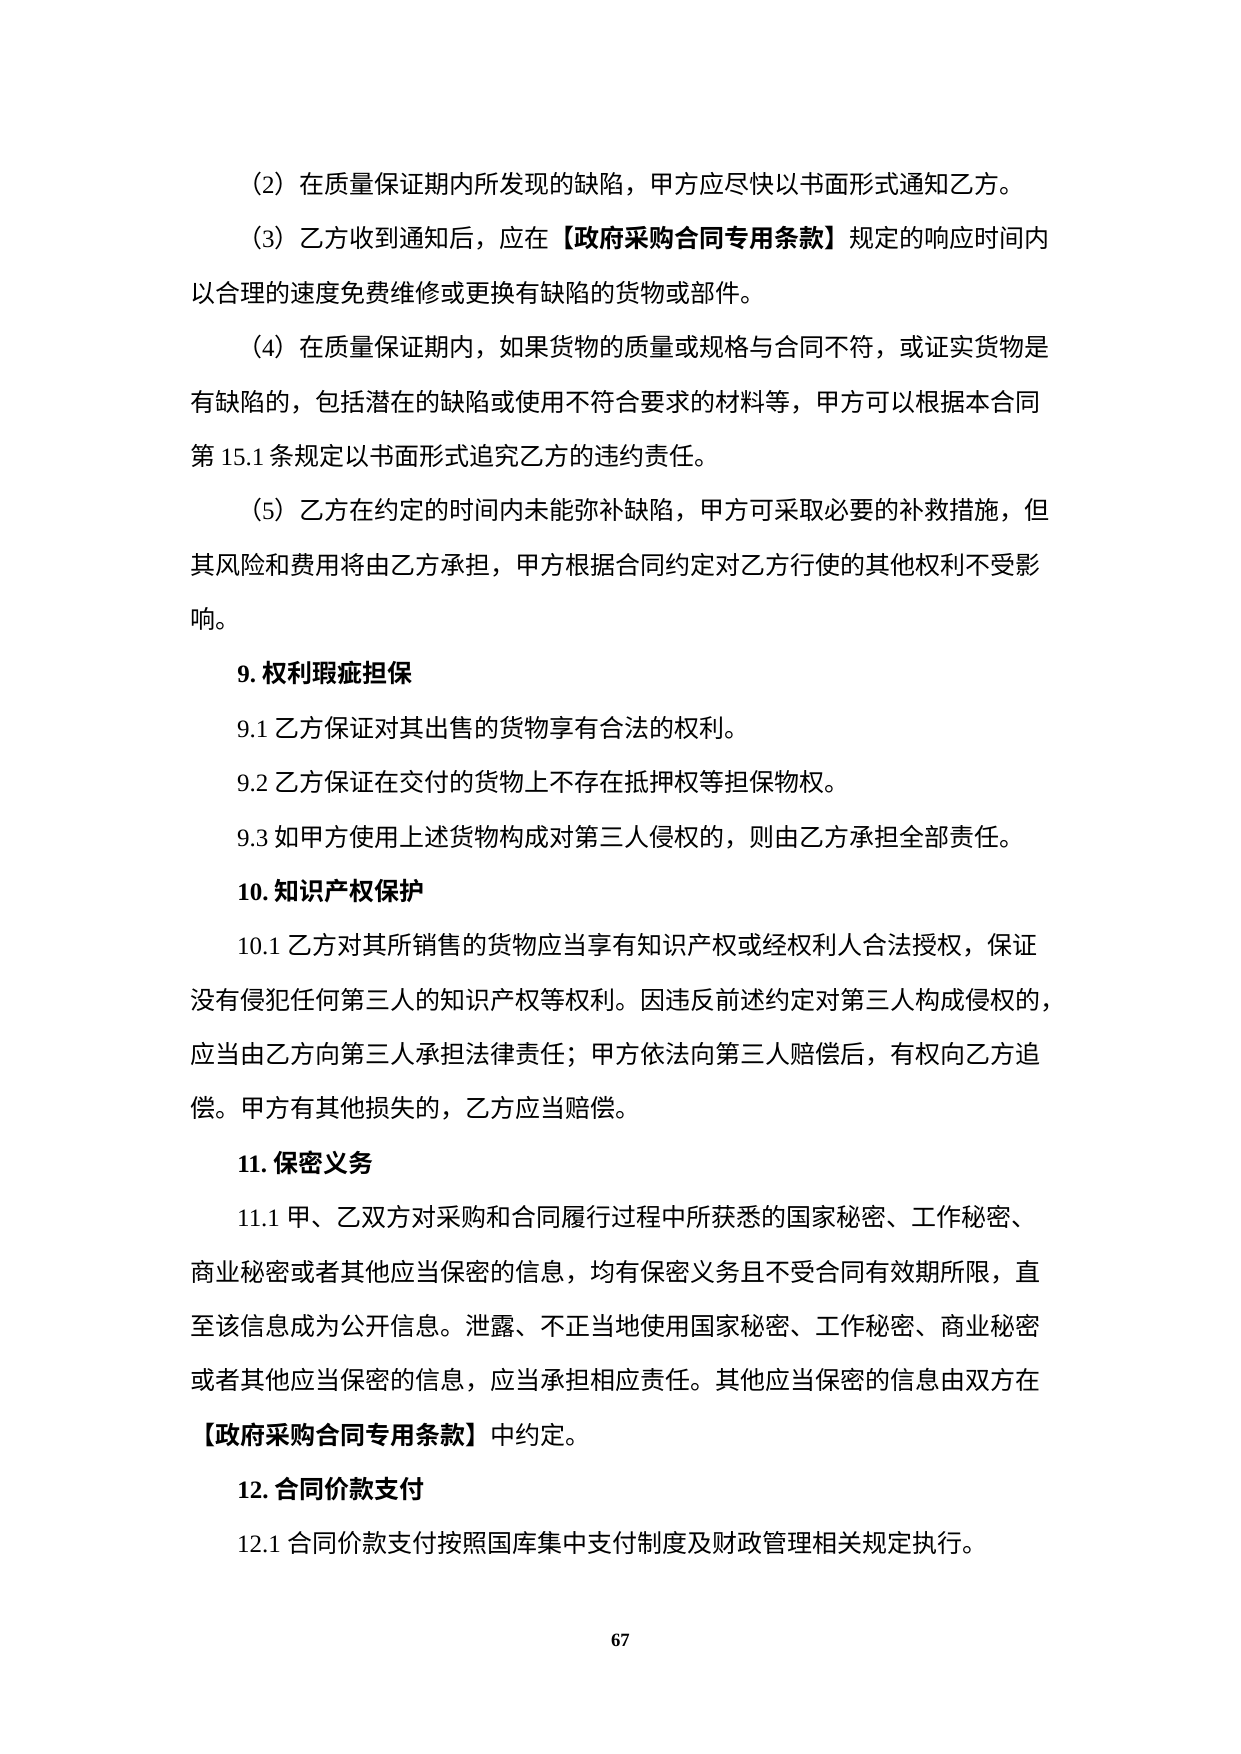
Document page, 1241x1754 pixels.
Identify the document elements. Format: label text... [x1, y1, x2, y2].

text （2）在质量保证期内所发现的缺陷，甲方应尽快以书面形式通知乙方。 [190, 164, 1050, 201]
text （5）乙方在约定的时间内未能弥补缺陷，甲方可采取必要的补救措施，但其风险和费用将由乙方承担，甲方根据合同约定对乙方行使的其他权利不受影响。 [190, 491, 1050, 636]
text 11.1 甲、乙双方对采购和合同履行过程中所获悉的国家秘密、工作秘密、商业秘密或者其他应当保密的信息，均有保密义务且不受合同有效期所限，直至该信息成为公开信息。泄露、不正当地使用国家秘密、工作秘密、商业秘密或者其他应当保密的信息，应当承担相应责任。其他应当保密的信息由双方在【政府采购合同专用条款】中约定。 [190, 1198, 1050, 1451]
text 9.3 如甲方使用上述货物构成对第三人侵权的，则由乙方承担全部责任。 [190, 817, 1050, 853]
text 9. 权利瑕疵担保 [190, 654, 1050, 690]
text 12. 合同价款支付 [190, 1469, 1050, 1506]
text （3）乙方收到通知后，应在【政府采购合同专用条款】规定的响应时间内以合理的速度免费维修或更换有缺陷的货物或部件。 [190, 219, 1050, 309]
text 12.1 合同价款支付按照国库集中支付制度及财政管理相关规定执行。 [190, 1524, 1050, 1560]
text 11. 保密义务 [190, 1143, 1050, 1179]
text 10.1 乙方对其所销售的货物应当享有知识产权或经权利人合法授权，保证没有侵犯任何第三人的知识产权等权利。因违反前述约定对第三人构成侵权的，应当由乙方向第三人承担法律责任；甲方依法向第三人赔偿后，有权向乙方追偿。甲方有其他损失的，乙方应当赔偿。 [190, 926, 1050, 1125]
text 9.2 乙方保证在交付的货物上不存在抵押权等担保物权。 [190, 763, 1050, 799]
text 9.1 乙方保证对其出售的货物享有合法的权利。 [190, 708, 1050, 744]
text （4）在质量保证期内，如果货物的质量或规格与合同不符，或证实货物是有缺陷的，包括潜在的缺陷或使用不符合要求的材料等，甲方可以根据本合同第15.1条规定以书面形式追究乙方的违约责任。 [190, 328, 1050, 473]
text 10. 知识产权保护 [190, 871, 1050, 908]
